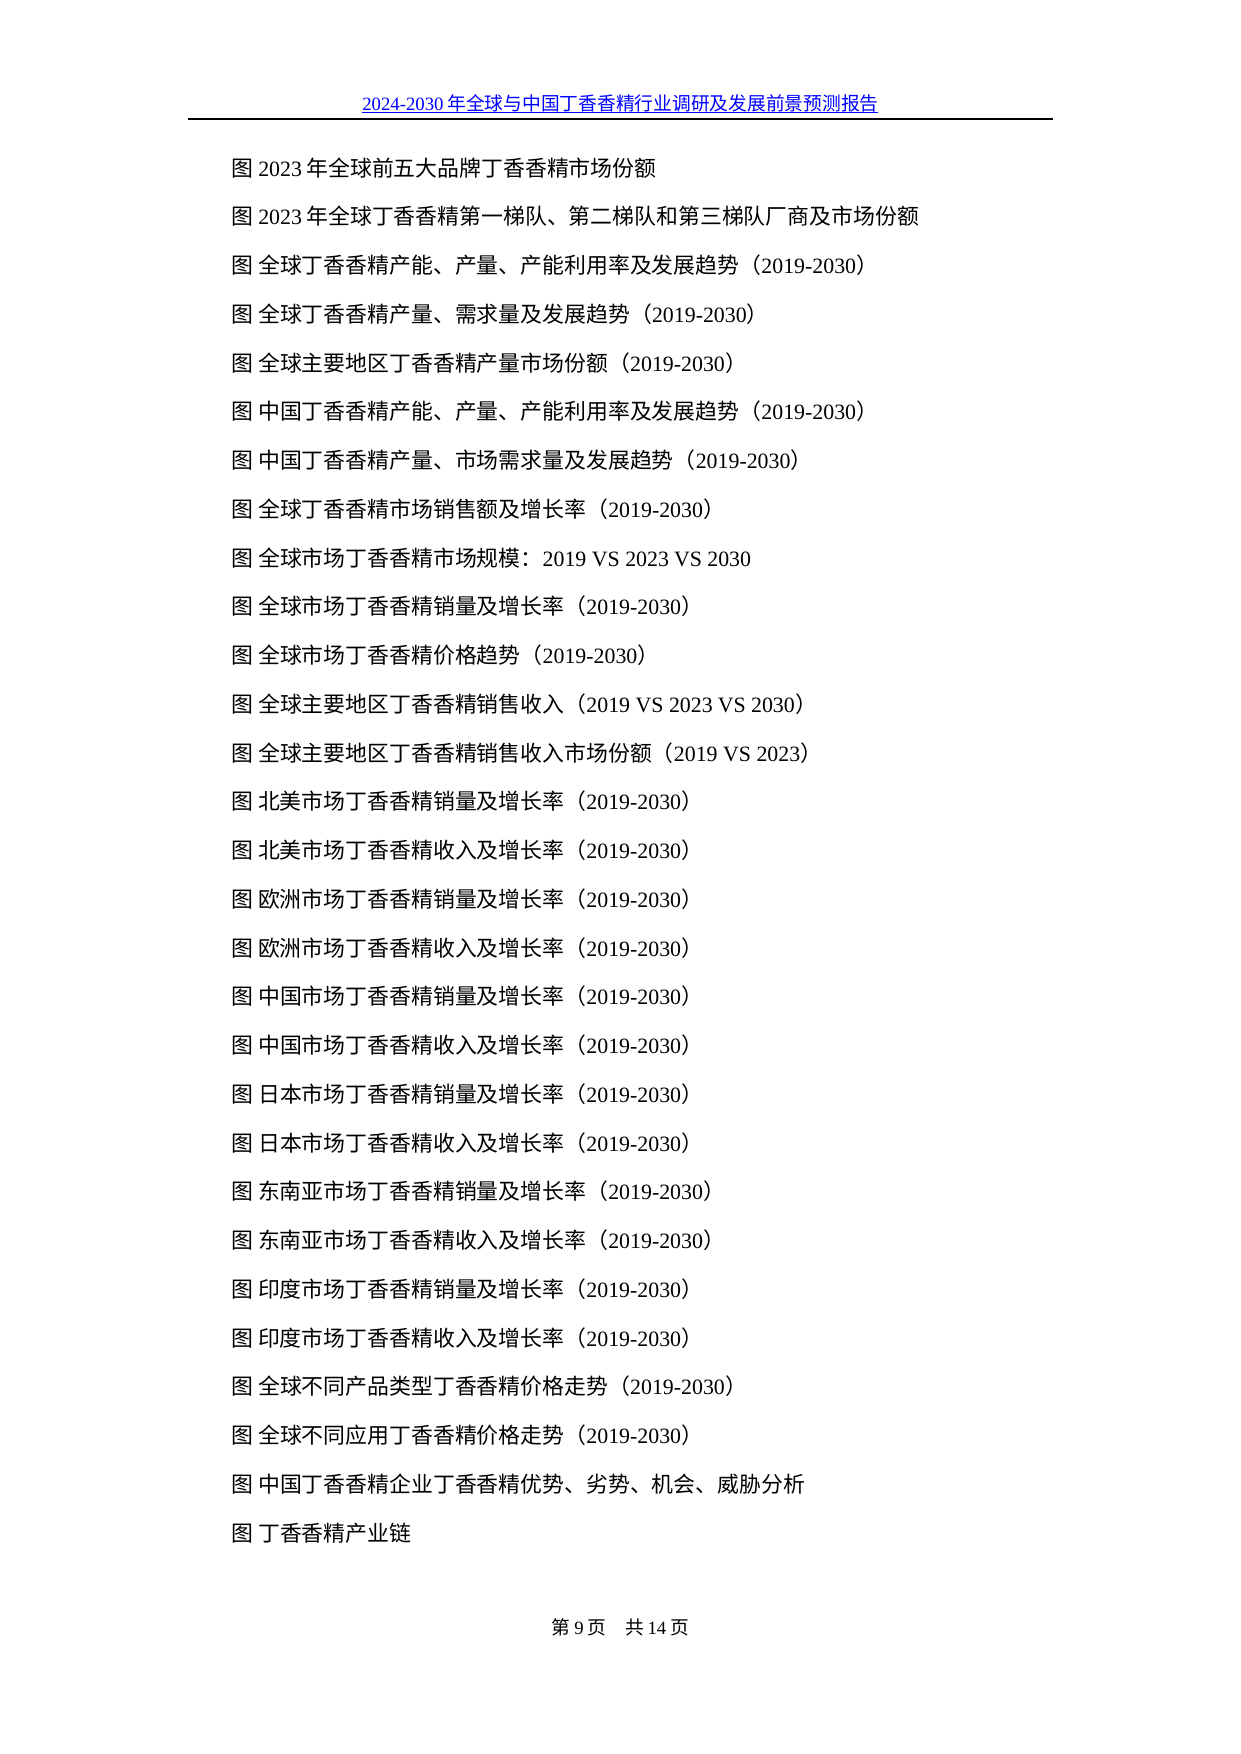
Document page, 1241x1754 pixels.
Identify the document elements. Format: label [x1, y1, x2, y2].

text [187, 150, 1053, 1548]
